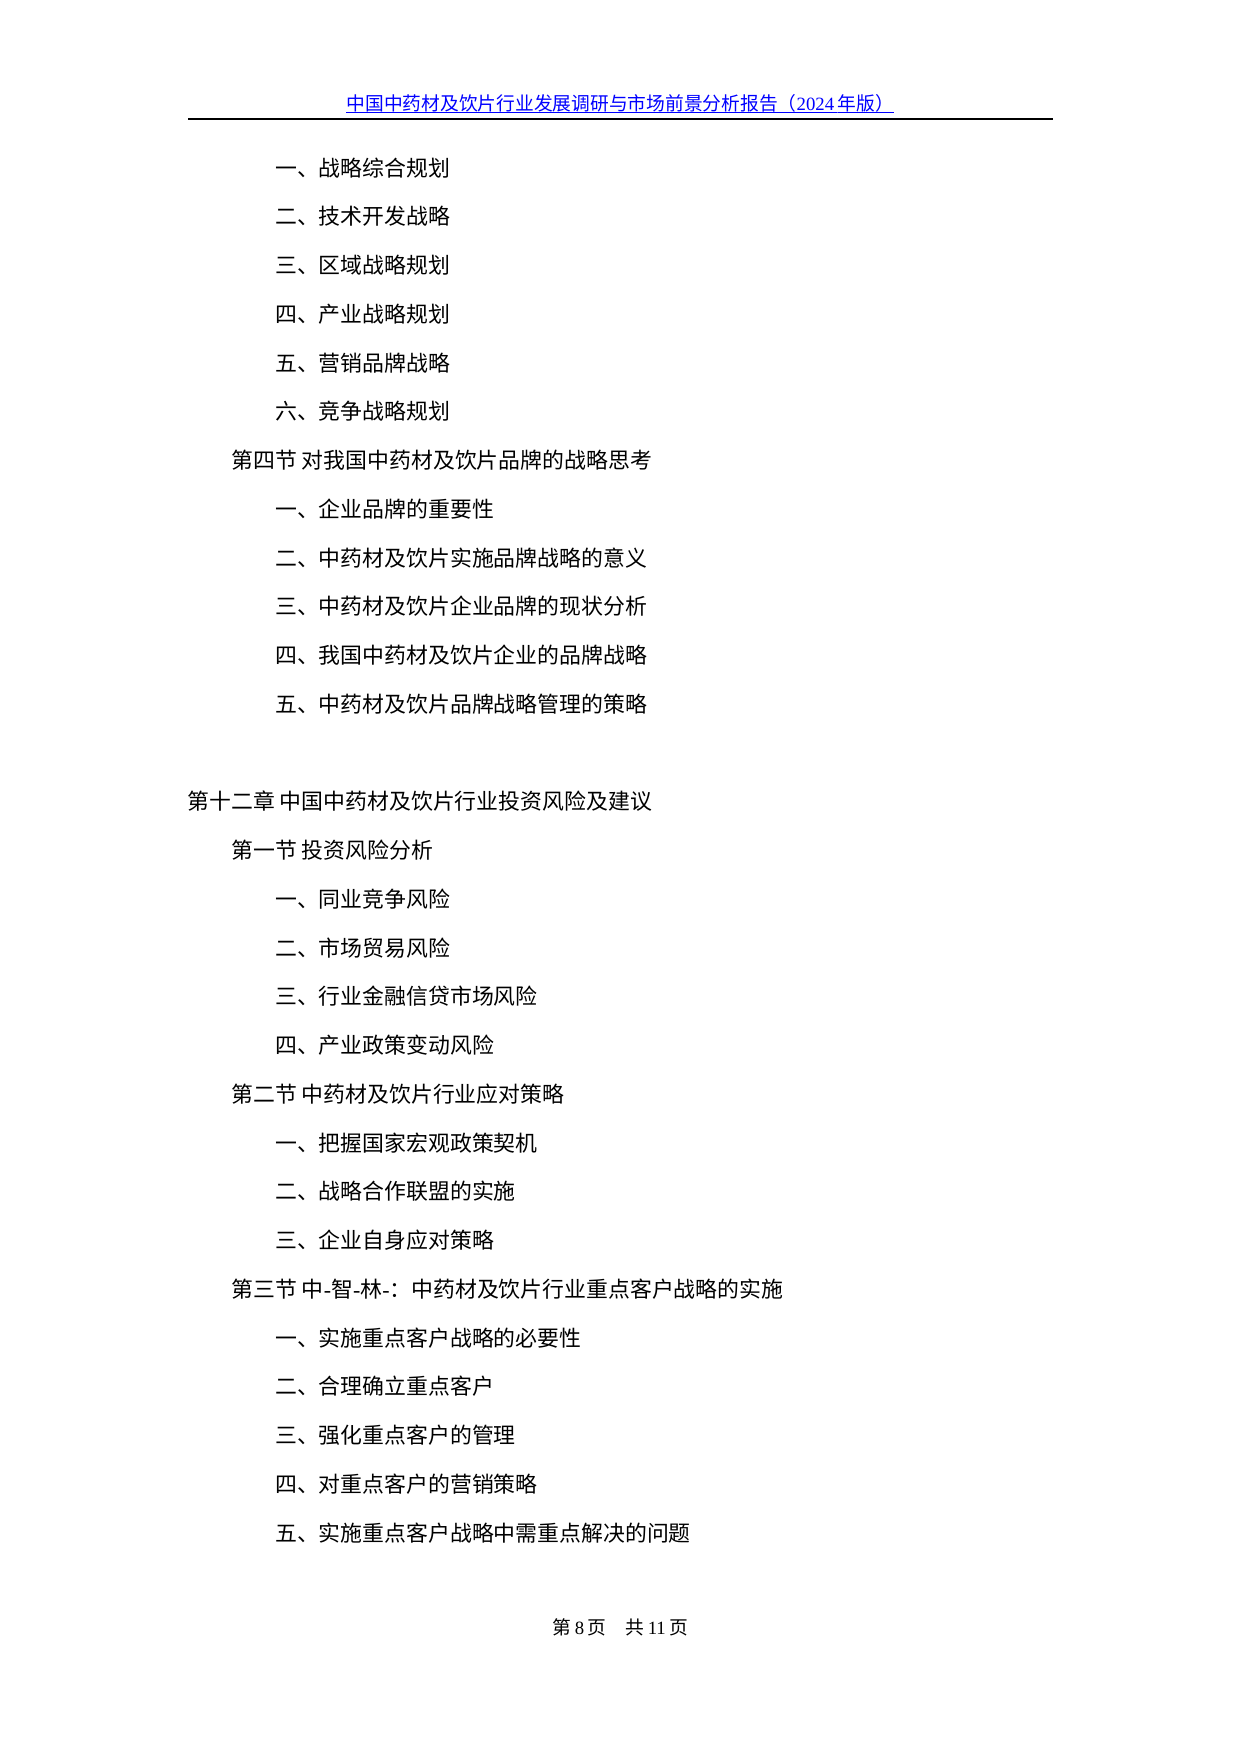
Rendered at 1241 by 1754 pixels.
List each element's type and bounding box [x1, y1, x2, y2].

text [187, 150, 1053, 1548]
